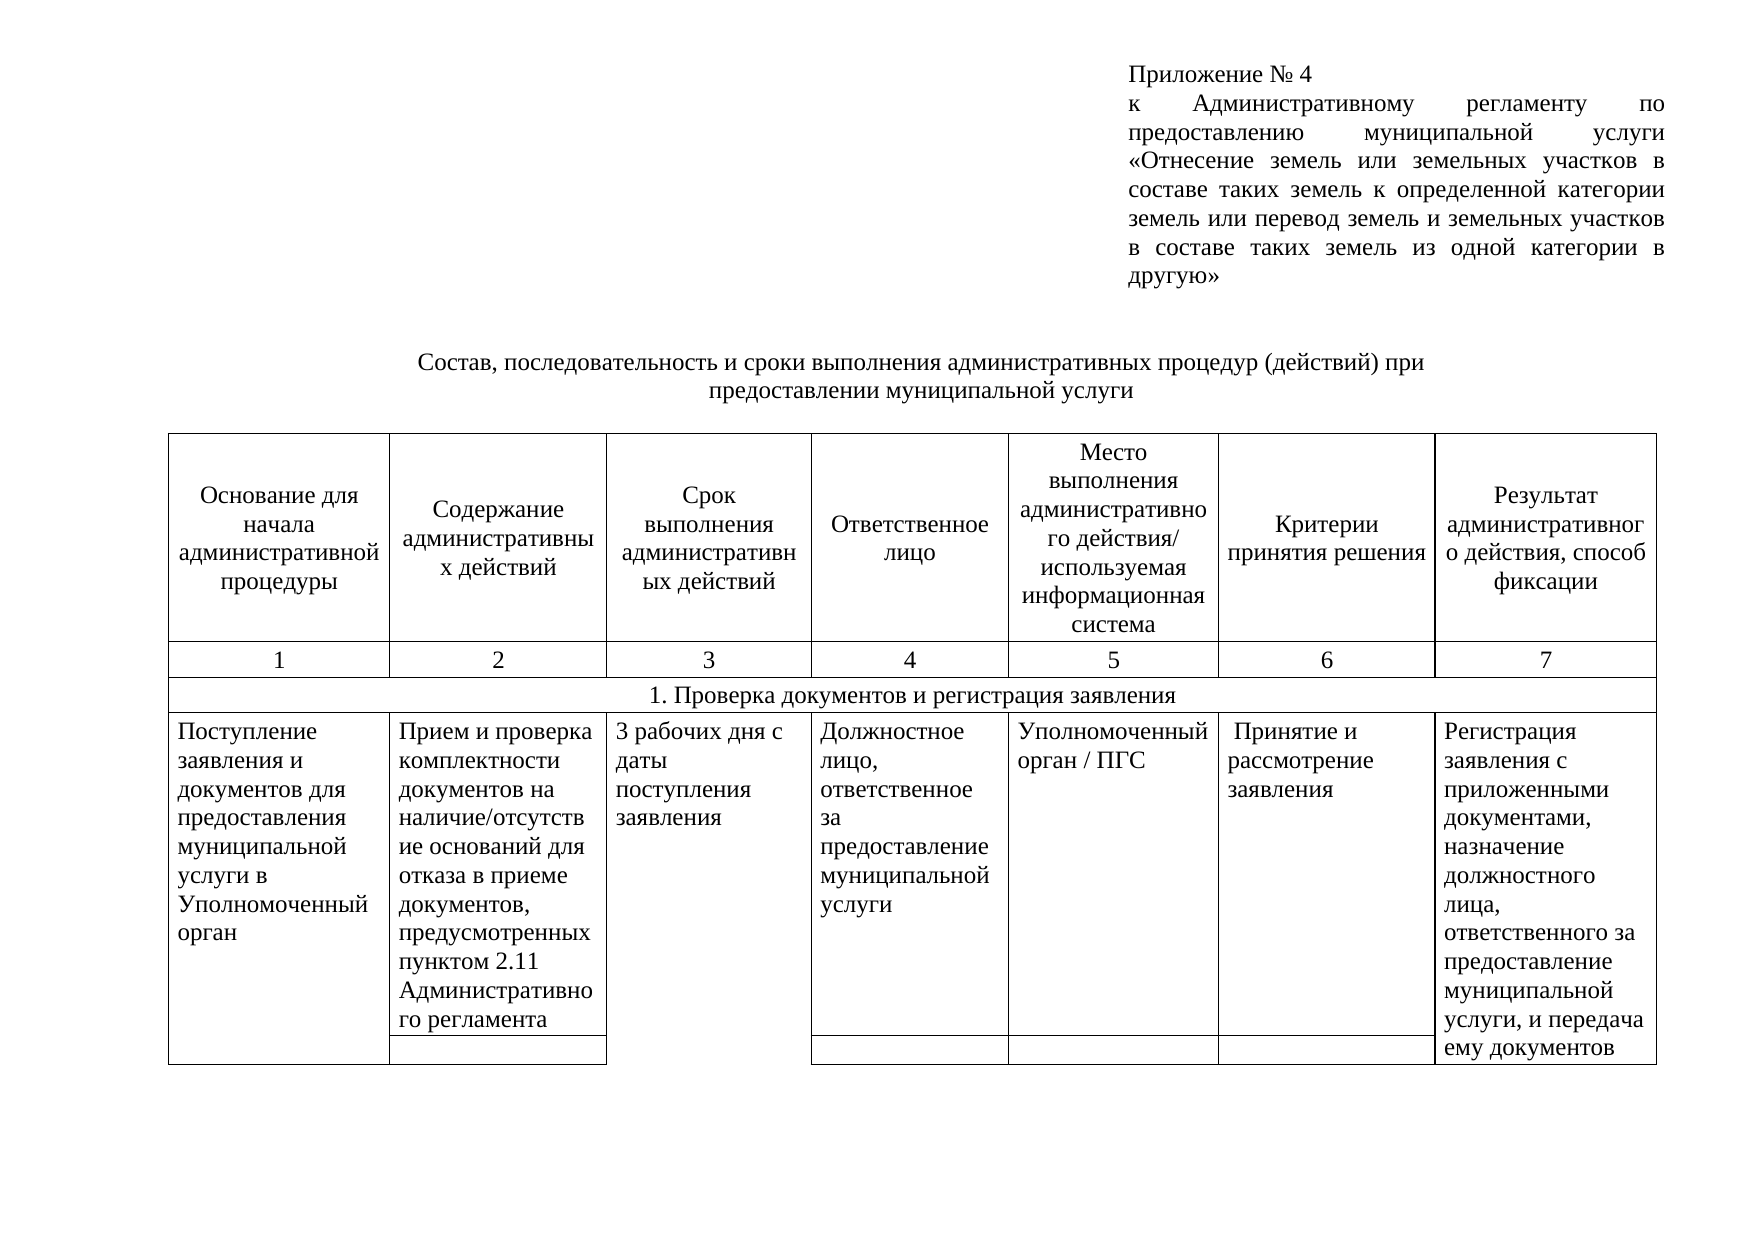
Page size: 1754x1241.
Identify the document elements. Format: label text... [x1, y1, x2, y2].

table_header Содержание административных действий [390, 434, 606, 641]
table_cell Прием и проверка комплектности документов на наличие/отсутствие оснований для отказа в приеме документов, предусмотренных пунктом 2.11 Административного регламента [390, 713, 606, 1035]
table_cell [1009, 1036, 1218, 1064]
table_cell 1 [169, 642, 389, 677]
table_cell [1219, 1036, 1434, 1064]
table_cell Уполномоченный орган / ПГС [1009, 713, 1218, 1035]
text к Административному регламенту по предоставлению муниципальной услуги «Отнесение земель или земельных участков в составе таких земель к определенной категории земель или перевод земель и земельных участков в составе таких земель из одной категории в другую» [1128, 88, 1665, 289]
table_header Результат административного действия, способ фиксации [1436, 434, 1656, 641]
text Состав, последовательность и сроки выполнения административных процедур (действий) при [177, 347, 1665, 375]
table_cell 2 [390, 642, 606, 677]
table_header Ответственное лицо [812, 434, 1008, 641]
table_cell 5 [1009, 642, 1218, 677]
table_cell 7 [1436, 642, 1656, 677]
table_cell 1. Проверка документов и регистрация заявления [169, 678, 1656, 712]
table_header Критерии принятия решения [1219, 434, 1434, 641]
table_cell 4 [812, 642, 1008, 677]
table_cell 6 [1219, 642, 1434, 677]
table_header Срок выполнения административных действий [607, 434, 811, 641]
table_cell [812, 1036, 1008, 1064]
table_cell 3 [607, 642, 811, 677]
table_cell Должностное лицо, ответственное за предоставление муниципальной услуги [812, 713, 1008, 1035]
table_cell Поступление заявления и документов для предоставления муниципальной услуги в Уполномоченный орган [169, 713, 389, 1064]
table_header Место выполнения административного действия/ используемая информационная система [1009, 434, 1218, 641]
table_header Основание для начала административной процедуры [169, 434, 389, 641]
table_cell 3 рабочих дня с даты поступления заявления [607, 713, 811, 1064]
table_cell Регистрация заявления с приложенными документами, назначение должностного лица, ответственного за предоставление муниципальной услуги, и передача ему документов [1436, 713, 1656, 1064]
table_cell Принятие и рассмотрение заявления [1219, 713, 1434, 1035]
text предоставлении муниципальной услуги [177, 375, 1665, 404]
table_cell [390, 1036, 606, 1064]
text Приложение № 4 [1128, 59, 1665, 88]
